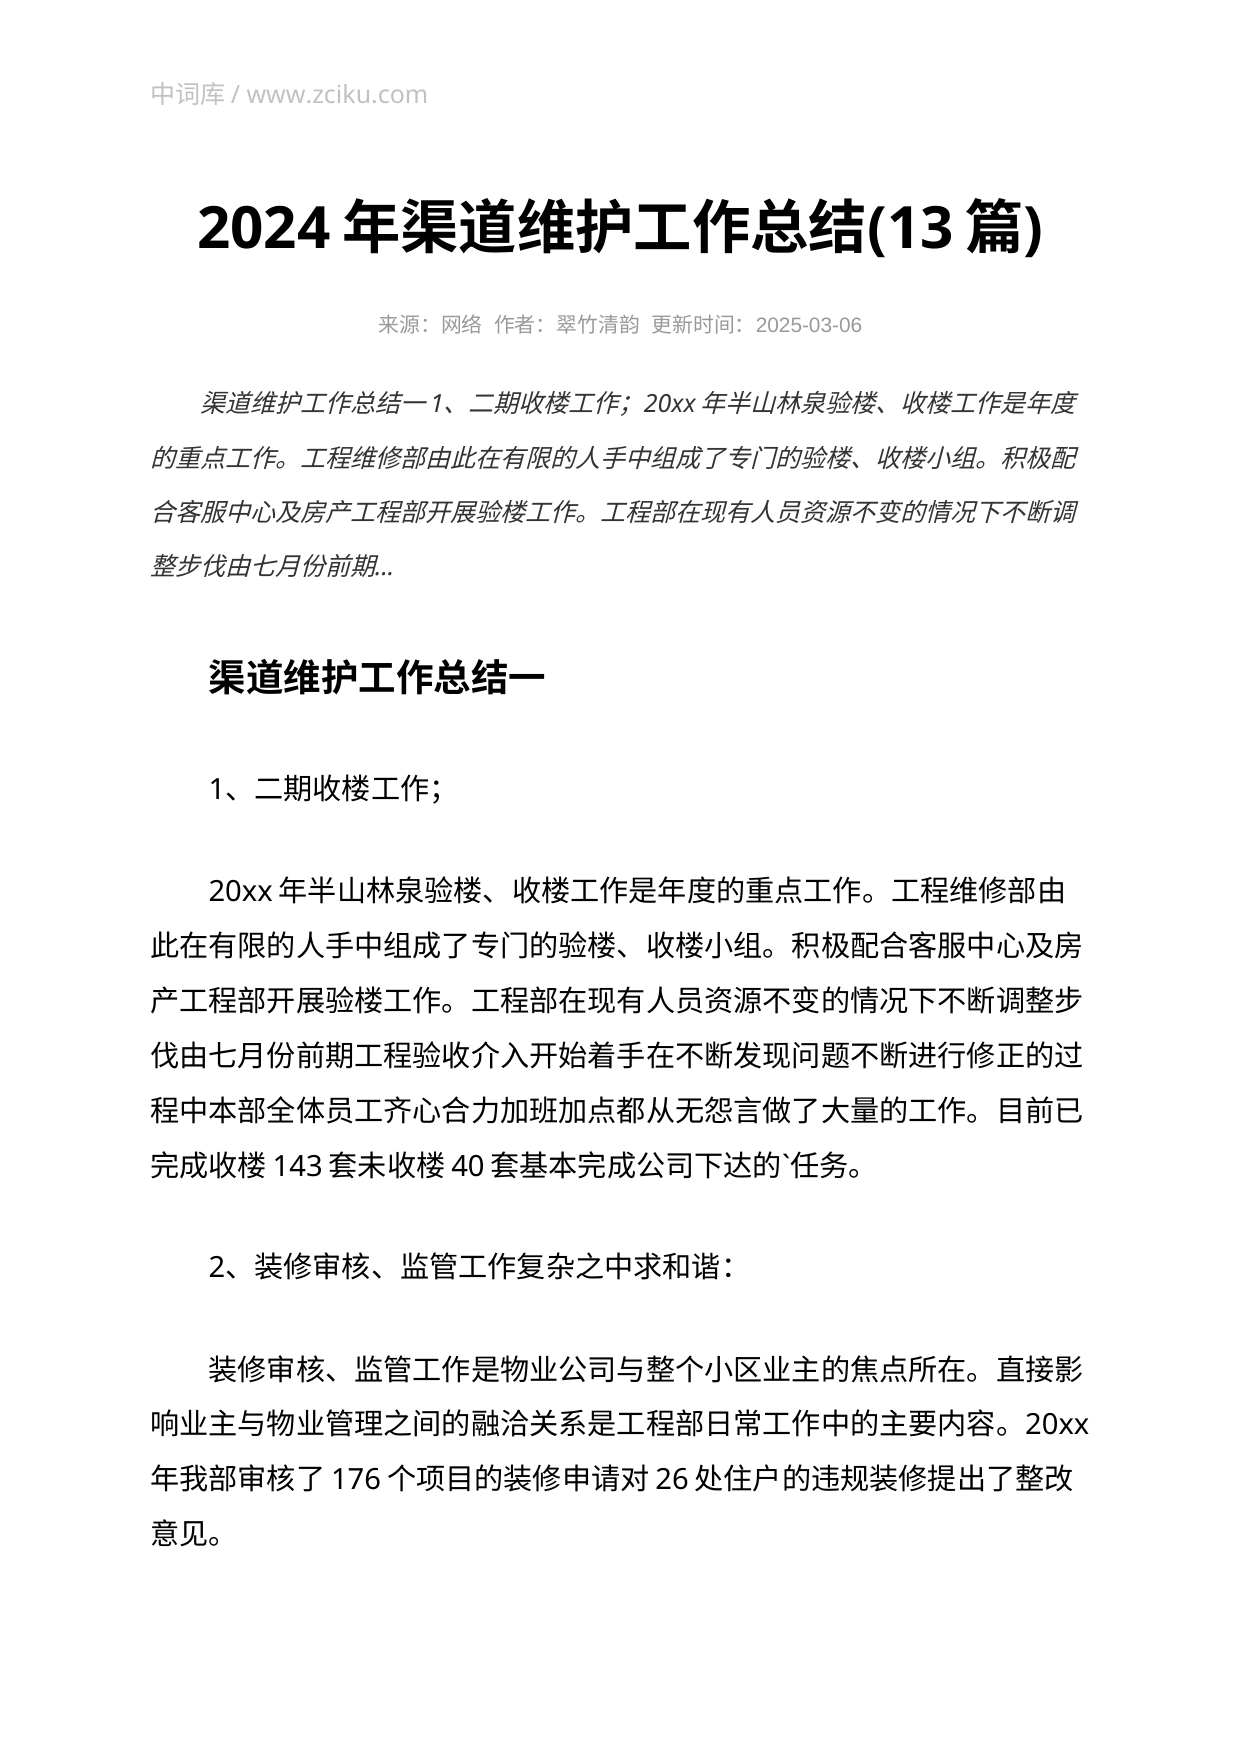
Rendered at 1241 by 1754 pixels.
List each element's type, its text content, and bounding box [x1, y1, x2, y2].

text 渠道维护工作总结一1、二期收楼工作；20xx年半山林泉验楼、收楼工作是年度的重点工作。工程维修部由此在有限的人手中组成了专门的验楼、收楼小组。积极配合客服中心及房产工程部开展验楼工作。工程部在现有人员资源不变的情况下不断调整步伐由七月份前期... [150, 384, 1090, 583]
text 20xx年半山林泉验楼、收楼工作是年度的重点工作。工程维修部由此在有限的人手中组成了专门的验楼、收楼小组。积极配合客服中心及房产工程部开展验楼工作。工程部在现有人员资源不变的情况下不断调整步伐由七月份前期工程验收介入开始着手在不断发现问题不断进行修正的过程中本部全体员工齐心合力加班加点都从无怨言做了大量的工作。目前已完成收楼143套未收楼40套基本完成公司下达的`任务。 [150, 867, 1090, 1184]
text 渠道维护工作总结一 [150, 648, 1090, 702]
text 来源：网络 作者：翠竹清韵 更新时间：2025-03-06 [150, 313, 1090, 337]
text 1、二期收楼工作； [150, 766, 1090, 808]
subtitle 2024年渠道维护工作总结(13篇) [150, 181, 1090, 266]
text 装修审核、监管工作是物业公司与整个小区业主的焦点所在。直接影响业主与物业管理之间的融洽关系是工程部日常工作中的主要内容。20xx年我部审核了176个项目的装修申请对26处住户的违规装修提出了整改意见。 [150, 1346, 1090, 1553]
text 2、装修审核、监管工作复杂之中求和谐： [150, 1244, 1090, 1286]
